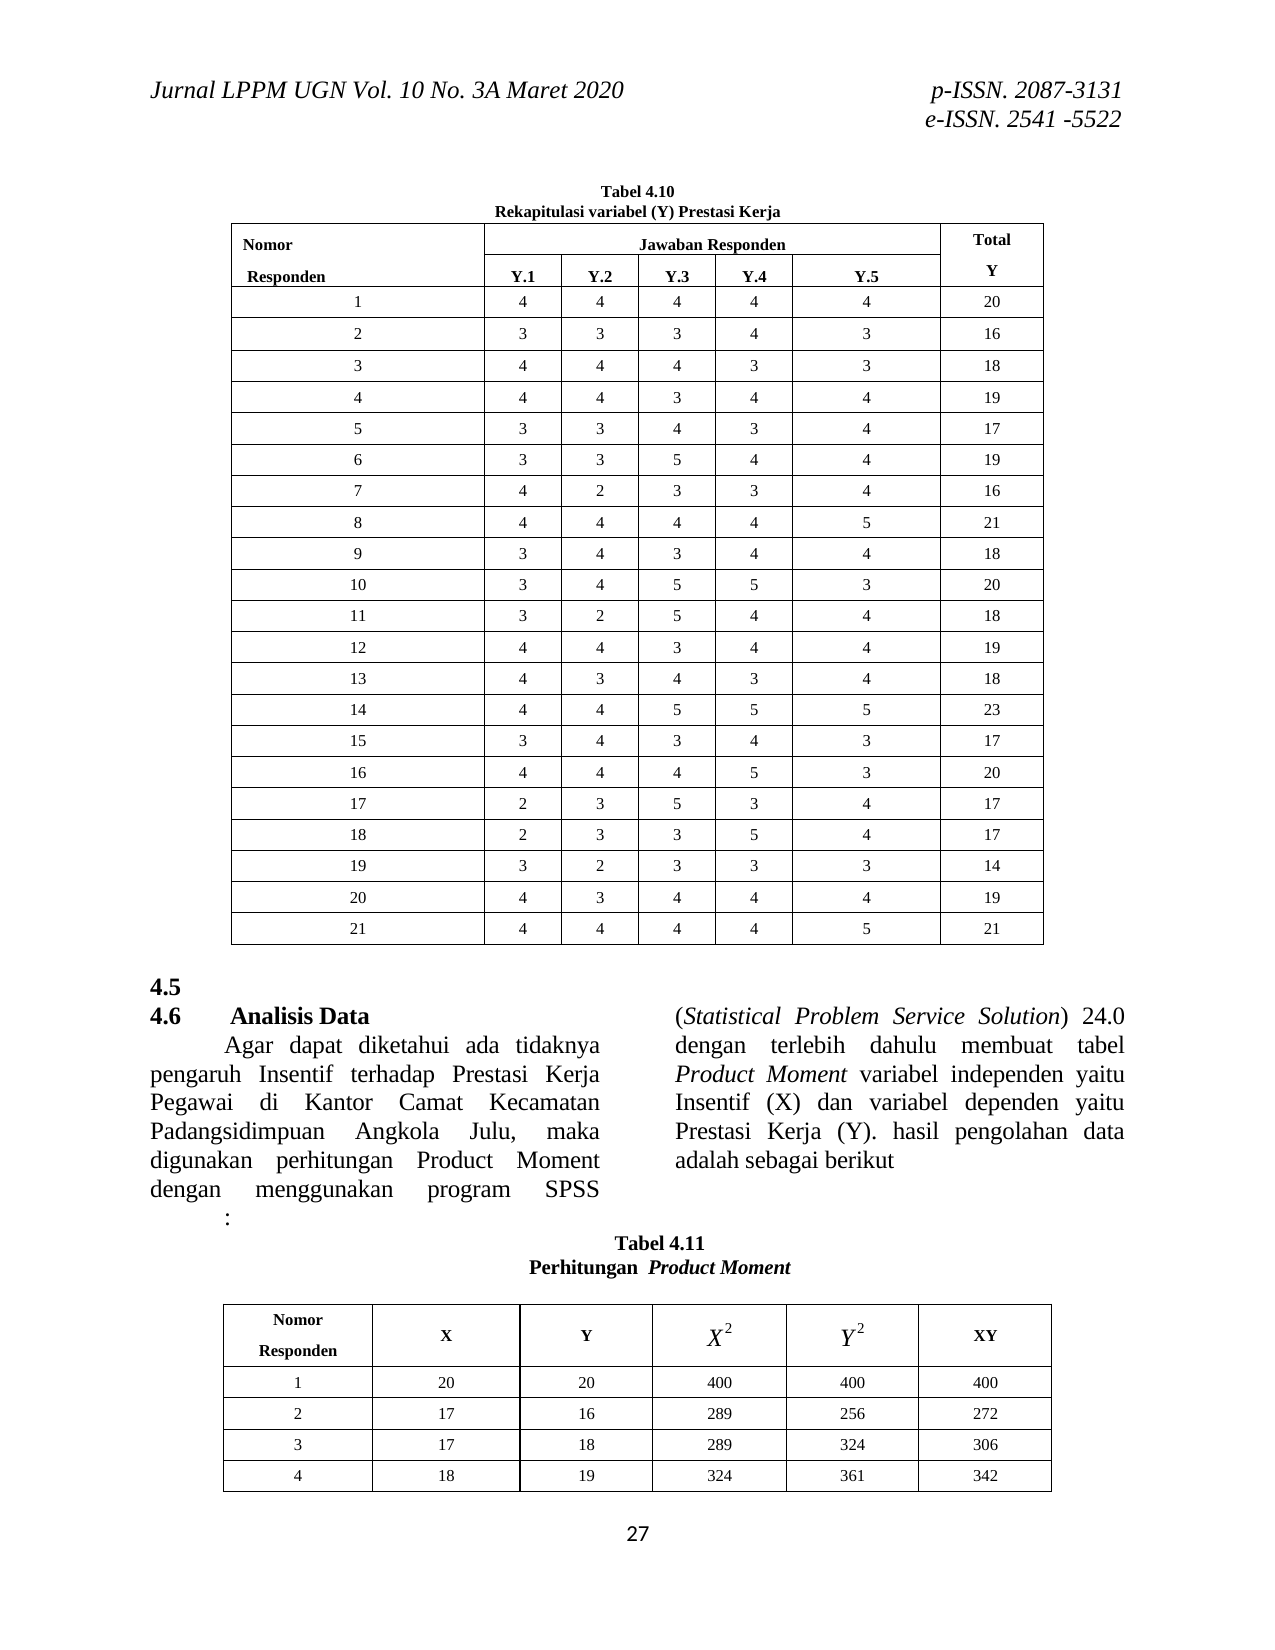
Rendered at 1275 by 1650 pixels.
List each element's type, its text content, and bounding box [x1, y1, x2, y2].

table_cell 4 [562, 507, 638, 537]
table_cell 4 [793, 632, 940, 662]
table_cell Nomor [232, 224, 484, 254]
table_cell 8 [232, 507, 484, 537]
table_cell Total [941, 224, 1043, 254]
table_cell 3 [485, 601, 561, 631]
table_cell 4 [562, 538, 638, 568]
table_cell 3 [793, 351, 940, 381]
table_cell 4 [716, 882, 792, 912]
table_cell 5 [716, 757, 792, 787]
table_cell 4 [485, 507, 561, 537]
table_cell 289 [653, 1430, 786, 1460]
table_cell 4 [716, 601, 792, 631]
table_cell 3 [793, 851, 940, 881]
table_cell 19 [941, 632, 1043, 662]
table_cell Y.3 [639, 255, 715, 286]
table_cell 18 [232, 820, 484, 850]
table_header [653, 1305, 786, 1366]
table_cell 17 [232, 788, 484, 818]
table_cell 16 [232, 757, 484, 787]
table_cell 400 [919, 1367, 1051, 1397]
table_cell 5 [716, 570, 792, 600]
table_cell 3 [793, 726, 940, 756]
table_cell 5 [793, 507, 940, 537]
table_cell 3 [562, 413, 638, 443]
table_cell 4 [716, 445, 792, 475]
table_cell 17 [373, 1398, 519, 1428]
table_cell 3 [562, 663, 638, 693]
text Agar dapat diketahui ada tidaknya pengaruh Insentif terhadap Prestasi Kerja Pegawai di Kantor Camat Kecamatan Padangsidimpuan Angkola Julu, maka digunakan perhitungan Product Moment dengan menggunakan program SPSS (Statistical Problem Service Solution) 24.0 dengan terlebih dahulu membuat tabel Product Moment variabel independen yaitu Insentif (X) dan variabel dependen yaitu Prestasi Kerja (Y). hasil pengolahan data adalah sebagai berikut [675, 1001, 1125, 1174]
table_cell 17 [941, 726, 1043, 756]
table_cell 5 [716, 820, 792, 850]
table_cell 20 [232, 882, 484, 912]
table_header [787, 1305, 918, 1366]
table_cell 2 [562, 476, 638, 506]
table_cell 4 [562, 695, 638, 725]
table_cell 4 [639, 757, 715, 787]
table_cell 4 [716, 632, 792, 662]
table_cell 4 [562, 351, 638, 381]
table_cell 4 [485, 663, 561, 693]
table_header X [373, 1305, 519, 1366]
table_cell 12 [232, 632, 484, 662]
table_cell 3 [716, 413, 792, 443]
table_cell 3 [562, 882, 638, 912]
table_cell 20 [941, 570, 1043, 600]
table_cell 19 [521, 1461, 652, 1491]
table_cell 4 [562, 632, 638, 662]
table_cell 4 [716, 318, 792, 350]
table_cell 16 [941, 476, 1043, 506]
list Analisis Data [150, 1001, 600, 1030]
table_header Tabel 4.10 Rekapitulasi variabel (Y) Prestasi Kerja [231, 161, 1044, 223]
table_cell 4 [716, 507, 792, 537]
table_cell 4 [485, 382, 561, 412]
table_cell 342 [919, 1461, 1051, 1491]
table_cell 4 [562, 382, 638, 412]
table_cell 4 [485, 632, 561, 662]
table_cell 3 [485, 445, 561, 475]
table_cell 4 [793, 382, 940, 412]
table_header Nomor [224, 1305, 372, 1335]
table_cell 1 [232, 287, 484, 317]
table_cell 4 [639, 287, 715, 317]
table_header XY [919, 1305, 1051, 1366]
table_cell 4 [793, 663, 940, 693]
table_cell 14 [232, 695, 484, 725]
table_cell 1 [224, 1367, 372, 1397]
table_cell 4 [639, 663, 715, 693]
table_cell 4 [793, 476, 940, 506]
table_cell 4 [716, 382, 792, 412]
table_header Y [521, 1305, 652, 1366]
table_cell 3 [716, 476, 792, 506]
table_cell 4 [716, 726, 792, 756]
table_cell 4 [485, 913, 561, 943]
table_cell 272 [919, 1398, 1051, 1428]
table_cell 324 [787, 1430, 918, 1460]
table_cell 4 [562, 913, 638, 943]
table_cell 3 [224, 1430, 372, 1460]
table_cell 11 [232, 601, 484, 631]
table_cell 400 [653, 1367, 786, 1397]
table_cell 4 [485, 882, 561, 912]
table_cell 3 [562, 318, 638, 350]
table_cell 18 [941, 601, 1043, 631]
table_cell 19 [941, 382, 1043, 412]
table_cell 5 [639, 788, 715, 818]
table_cell 3 [485, 318, 561, 350]
table_cell 4 [793, 287, 940, 317]
table_cell 2 [224, 1398, 372, 1428]
text Agar dapat diketahui ada tidaknya pengaruh Insentif terhadap Prestasi Kerja Pegawai di Kantor Camat Kecamatan Padangsidimpuan Angkola Julu, maka digunakan perhitungan Product Moment dengan menggunakan program SPSS (Statistical Problem Service Solution) 24.0 dengan terlebih dahulu membuat tabel Product Moment variabel independen yaitu Insentif (X) dan variabel dependen yaitu Prestasi Kerja (Y). hasil pengolahan data adalah sebagai berikut [150, 1030, 600, 1202]
table_cell 4 [793, 882, 940, 912]
table_cell 4 [793, 413, 940, 443]
table_cell 17 [941, 820, 1043, 850]
table_cell 4 [485, 695, 561, 725]
table_cell Y.1 [485, 255, 561, 286]
table_cell Y.4 [716, 255, 792, 286]
table_cell 20 [521, 1367, 652, 1397]
table_cell 5 [793, 695, 940, 725]
table_cell 3 [485, 538, 561, 568]
table_cell Y [941, 254, 1043, 286]
table_cell 3 [793, 570, 940, 600]
table_cell 6 [232, 445, 484, 475]
table_cell 4 [716, 913, 792, 943]
table_cell 16 [941, 318, 1043, 350]
table_cell 20 [373, 1367, 519, 1397]
table_cell 3 [562, 820, 638, 850]
table_cell 3 [562, 445, 638, 475]
table_cell 5 [639, 570, 715, 600]
table_cell 3 [639, 382, 715, 412]
table_cell 19 [941, 445, 1043, 475]
table_cell 256 [787, 1398, 918, 1428]
table_cell 3 [639, 476, 715, 506]
table_cell 5 [232, 413, 484, 443]
table_cell 3 [485, 726, 561, 756]
table_cell 3 [639, 851, 715, 881]
table_cell 4 [716, 287, 792, 317]
table_cell 5 [716, 695, 792, 725]
table_cell Responden [224, 1335, 372, 1366]
table_cell 4 [485, 287, 561, 317]
table_cell 2 [562, 601, 638, 631]
table_cell 3 [485, 851, 561, 881]
table_cell 4 [562, 287, 638, 317]
table_cell 3 [793, 318, 940, 350]
table_cell 19 [941, 882, 1043, 912]
table_cell 18 [941, 351, 1043, 381]
table_cell 306 [919, 1430, 1051, 1460]
table_cell 2 [485, 820, 561, 850]
table_cell 3 [716, 851, 792, 881]
table_cell 2 [232, 318, 484, 350]
table_cell 4 [639, 882, 715, 912]
table_cell 4 [232, 382, 484, 412]
table_cell 21 [941, 507, 1043, 537]
table_cell Y.5 [793, 255, 940, 286]
table_cell 17 [941, 788, 1043, 818]
table_cell 23 [941, 695, 1043, 725]
table_cell 20 [941, 757, 1043, 787]
table_cell Jawaban Responden [485, 224, 940, 254]
table_cell 4 [485, 757, 561, 787]
table_cell 18 [941, 663, 1043, 693]
table_cell 4 [716, 538, 792, 568]
text Perhitungan Product Moment [150, 1255, 1125, 1279]
table_cell 400 [787, 1367, 918, 1397]
table_cell 13 [232, 663, 484, 693]
table_cell 9 [232, 538, 484, 568]
table_cell 21 [941, 913, 1043, 943]
table_cell 18 [373, 1461, 519, 1491]
table_cell 324 [653, 1461, 786, 1491]
table_cell 15 [232, 726, 484, 756]
table_cell 4 [224, 1461, 372, 1491]
table_cell 14 [941, 851, 1043, 881]
table_cell 3 [639, 726, 715, 756]
table_cell 4 [562, 757, 638, 787]
table_cell 3 [562, 788, 638, 818]
table_cell 3 [485, 570, 561, 600]
table_cell 5 [639, 445, 715, 475]
table_cell 17 [373, 1430, 519, 1460]
text Tabel 4.11 [150, 1231, 1125, 1255]
table_cell 4 [562, 726, 638, 756]
table_cell 17 [941, 413, 1043, 443]
table_cell 18 [941, 538, 1043, 568]
table_cell 18 [521, 1430, 652, 1460]
table_cell 2 [485, 788, 561, 818]
table_cell 4 [639, 413, 715, 443]
table_cell 3 [716, 663, 792, 693]
table_cell 4 [562, 570, 638, 600]
table_cell 4 [639, 351, 715, 381]
table_cell 4 [485, 351, 561, 381]
table_cell 361 [787, 1461, 918, 1491]
table_cell 2 [562, 851, 638, 881]
table_cell 289 [653, 1398, 786, 1428]
table_cell 3 [639, 538, 715, 568]
table_cell 3 [232, 351, 484, 381]
table_cell 3 [716, 788, 792, 818]
table_cell 10 [232, 570, 484, 600]
table_cell 3 [793, 757, 940, 787]
table_cell 5 [639, 601, 715, 631]
table_cell Y.2 [562, 255, 638, 286]
text : [150, 1202, 1125, 1231]
table_cell 5 [793, 913, 940, 943]
table_cell 3 [639, 318, 715, 350]
table_cell 3 [639, 820, 715, 850]
table_cell 4 [639, 507, 715, 537]
table_cell 4 [793, 538, 940, 568]
table_cell 19 [232, 851, 484, 881]
table_cell 4 [485, 476, 561, 506]
table_cell 4 [793, 601, 940, 631]
table_cell 4 [639, 913, 715, 943]
table_cell 3 [716, 351, 792, 381]
table_cell 20 [941, 287, 1043, 317]
table_cell 16 [521, 1398, 652, 1428]
table_cell 5 [639, 695, 715, 725]
table_cell 3 [485, 413, 561, 443]
table_cell 7 [232, 476, 484, 506]
table_cell 4 [793, 788, 940, 818]
table_cell Responden [232, 254, 484, 286]
table_cell 4 [793, 820, 940, 850]
table_cell 21 [232, 913, 484, 943]
table_cell 3 [639, 632, 715, 662]
table_cell 4 [793, 445, 940, 475]
